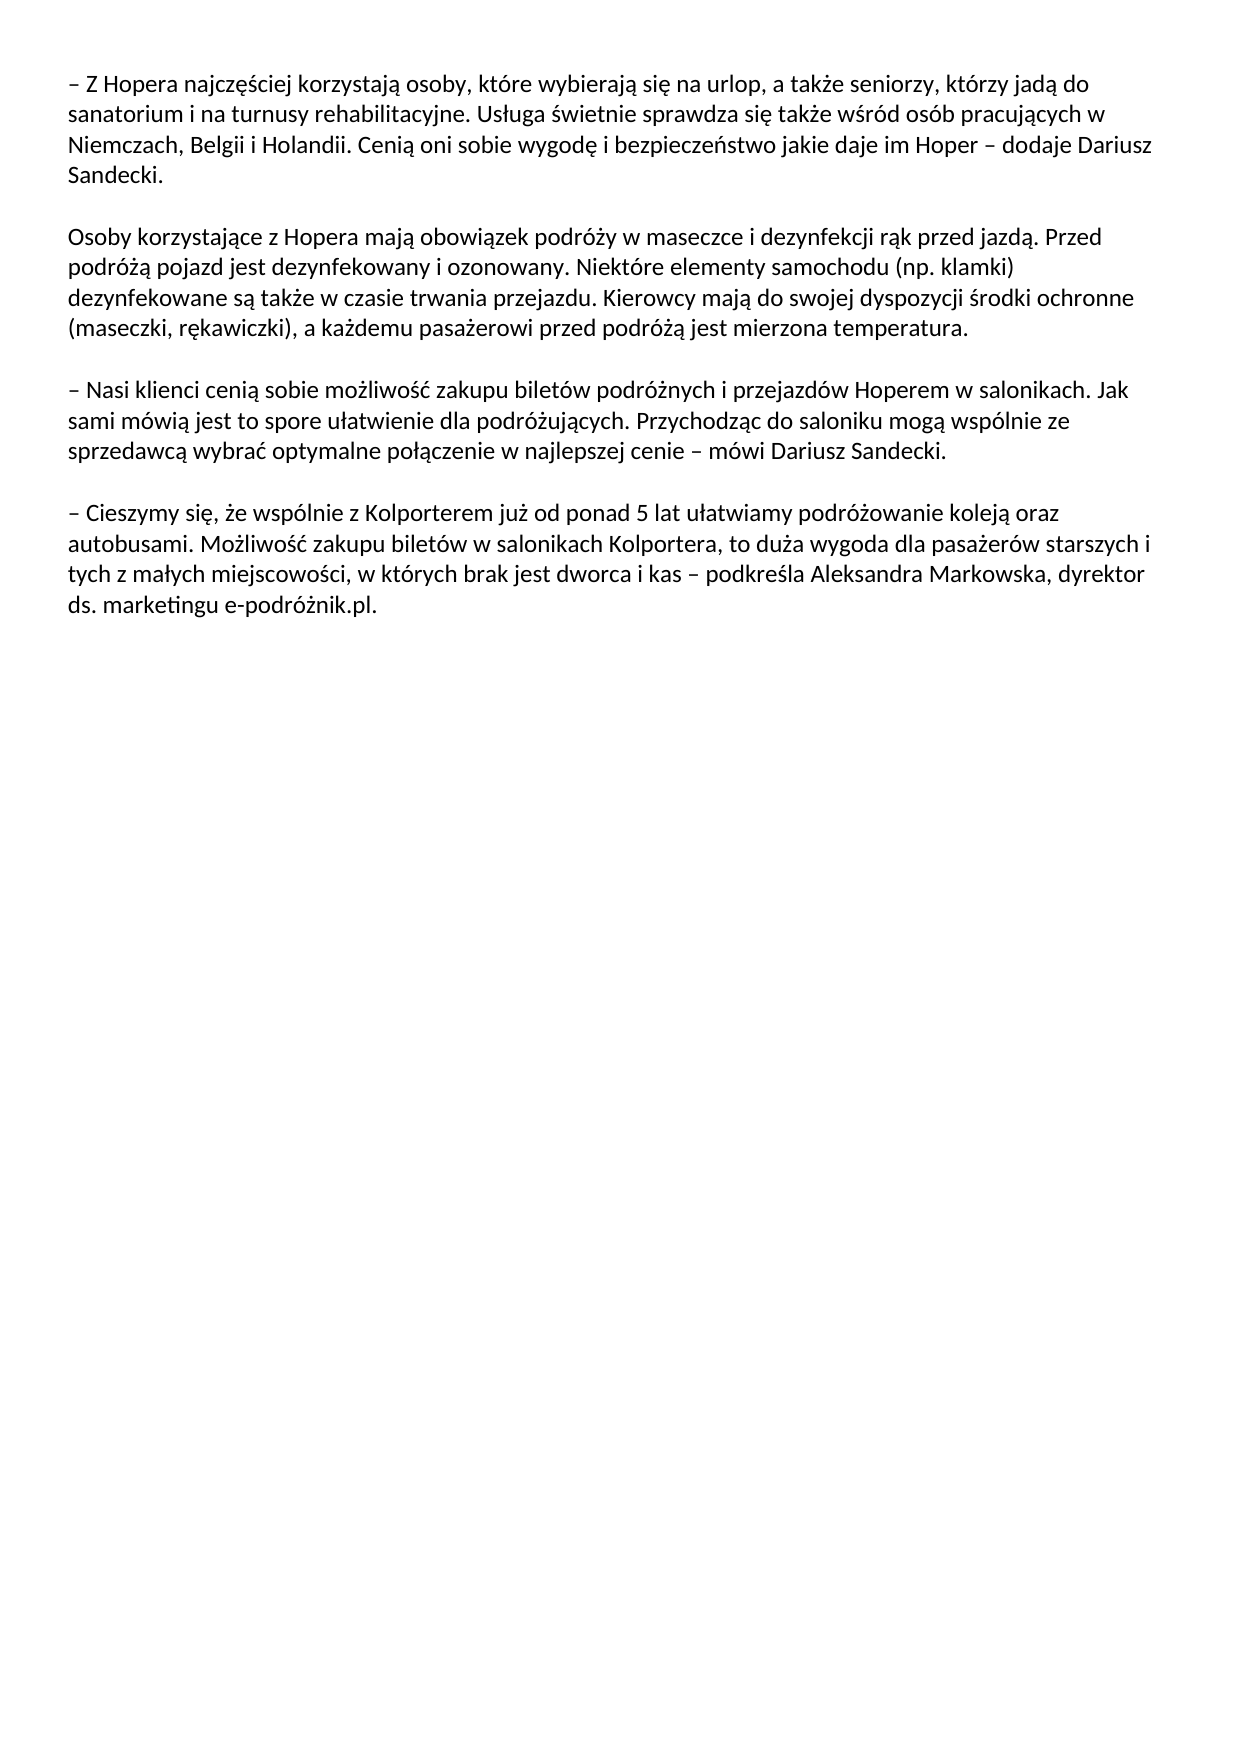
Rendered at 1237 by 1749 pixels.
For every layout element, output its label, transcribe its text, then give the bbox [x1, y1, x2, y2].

text – Nasi klienci cenią sobie możliwość zakupu biletów podróżnych i przejazdów Hoperem w salonikach. Jak sami mówią jest to spore ułatwienie dla podróżujących. Przychodząc do saloniku mogą wspólnie ze sprzedawcą wybrać optymalne połączenie w najlepszej cenie – mówi Dariusz Sandecki. [68, 374, 1169, 466]
text – Cieszymy się, że wspólnie z Kolporterem już od ponad 5 lat ułatwiamy podróżowanie koleją oraz autobusami. Możliwość zakupu biletów w salonikach Kolportera, to duża wygoda dla pasażerów starszych i tych z małych miejscowości, w których brak jest dworca i kas – podkreśla Aleksandra Markowska, dyrektor ds. marketingu e-podróżnik.pl. [68, 497, 1169, 619]
text Osoby korzystające z Hopera mają obowiązek podróży w maseczce i dezynfekcji rąk przed jazdą. Przed podróżą pojazd jest dezynfekowany i ozonowany. Niektóre elementy samochodu (np. klamki) dezynfekowane są także w czasie trwania przejazdu. Kierowcy mają do swojej dyspozycji środki ochronne (maseczki, rękawiczki), a każdemu pasażerowi przed podróżą jest mierzona temperatura. [68, 221, 1169, 343]
text – Z Hopera najczęściej korzystają osoby, które wybierają się na urlop, a także seniorzy, którzy jadą do sanatorium i na turnusy rehabilitacyjne. Usługa świetnie sprawdza się także wśród osób pracujących w Niemczach, Belgii i Holandii. Cenią oni sobie wygodę i bezpieczeństwo jakie daje im Hoper – dodaje Dariusz Sandecki. [68, 68, 1169, 190]
